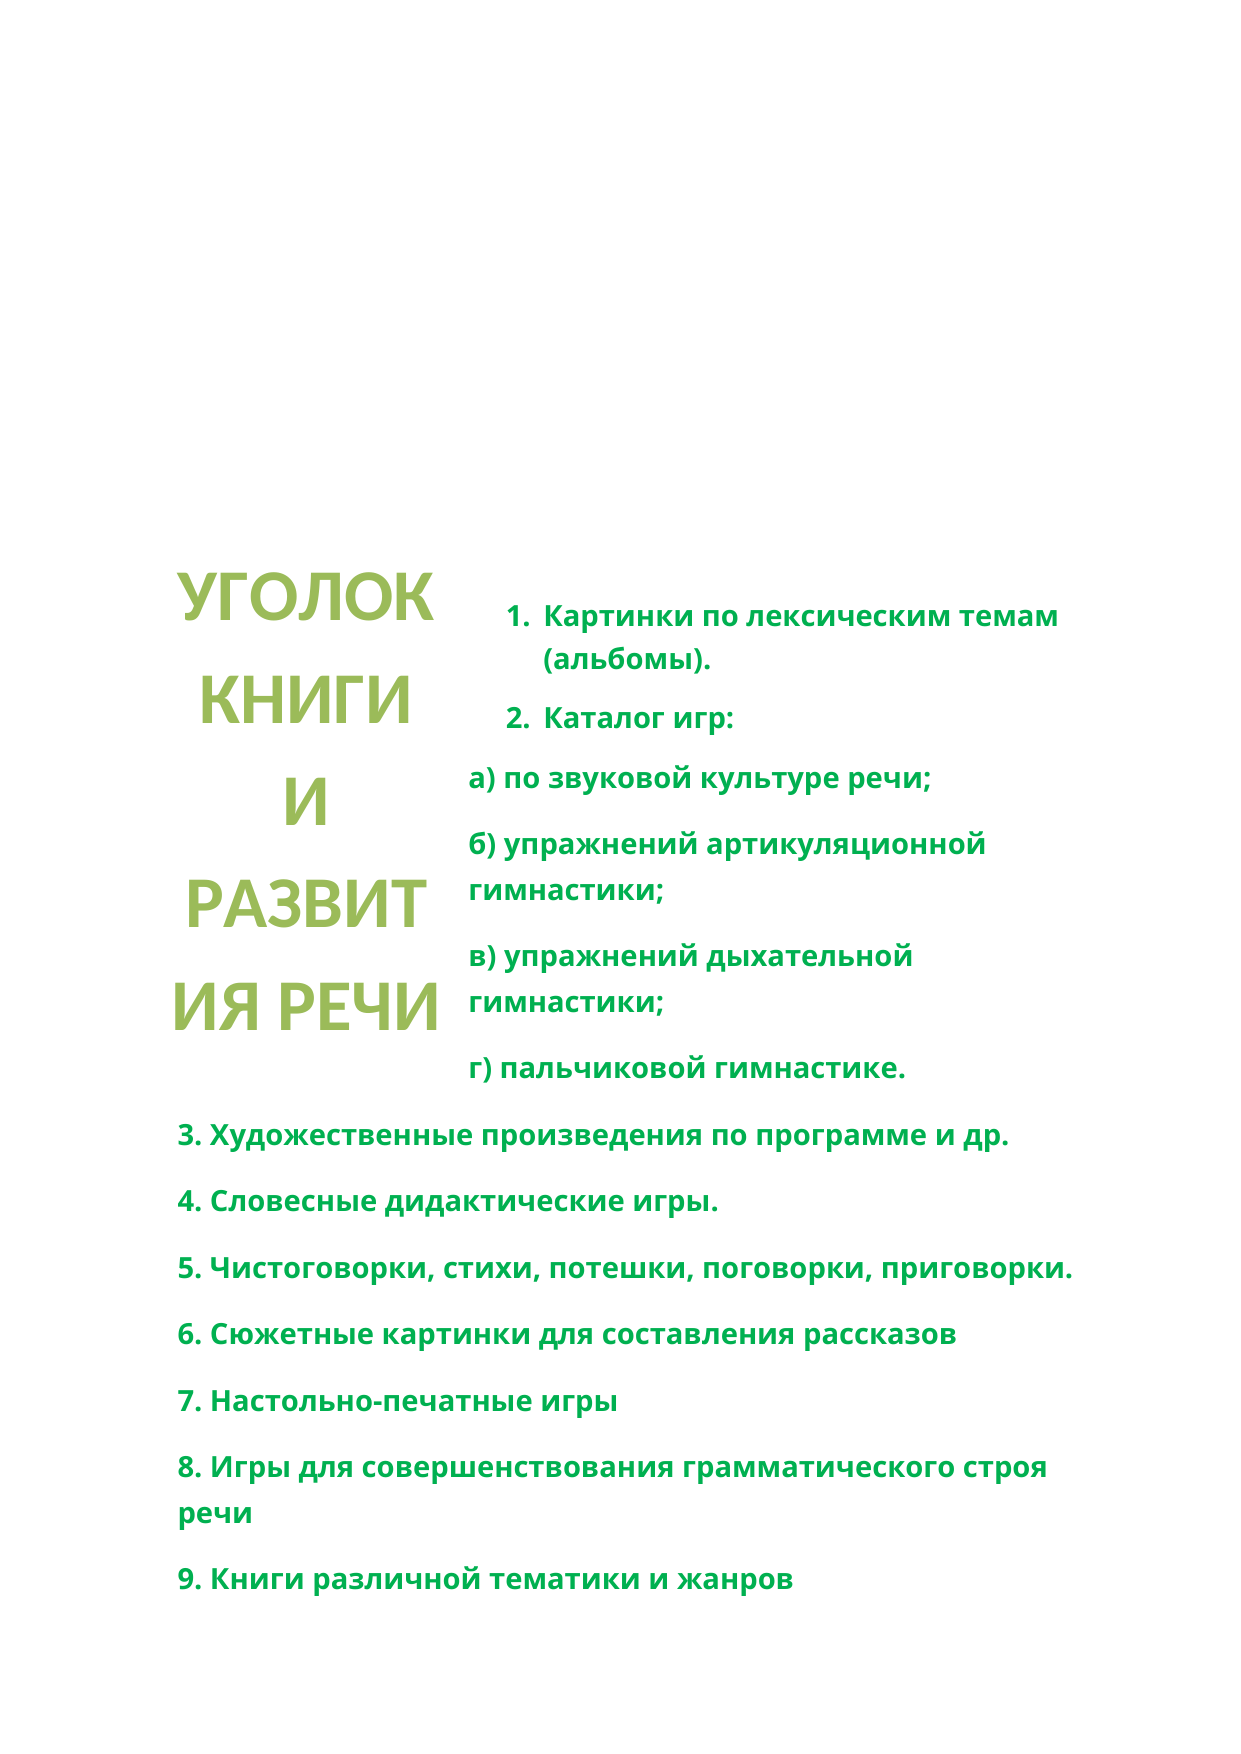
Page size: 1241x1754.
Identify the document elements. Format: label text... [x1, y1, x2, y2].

text 9. Книги различной тематики и жанров [177, 1558, 1107, 1598]
text 5. Чистоговорки, стихи, потешки, поговорки, приговорки. [177, 1247, 1107, 1287]
text б) упражнений артикуляционной гимнастики; [177, 823, 1107, 909]
list Каталог игр: [215, 698, 1107, 737]
text 4. Словесные дидактические игры. [177, 1181, 1107, 1220]
list Картинки по лексическим темам (альбомы). [215, 595, 1107, 678]
text а) по звуковой культуре речи; [177, 757, 1107, 797]
text 7. Настольно-печатные игры [177, 1380, 1107, 1420]
text 8. Игры для совершенствования грамматического строя речи [177, 1446, 1107, 1532]
text 3. Художественные произведения по программе и др. [177, 1114, 1107, 1154]
text в) упражнений дыхательной гимнастики; [177, 936, 1107, 1021]
text 6. Сюжетные картинки для составления рассказов [177, 1313, 1107, 1353]
text г) пальчиковой гимнастике. [177, 1048, 1107, 1087]
